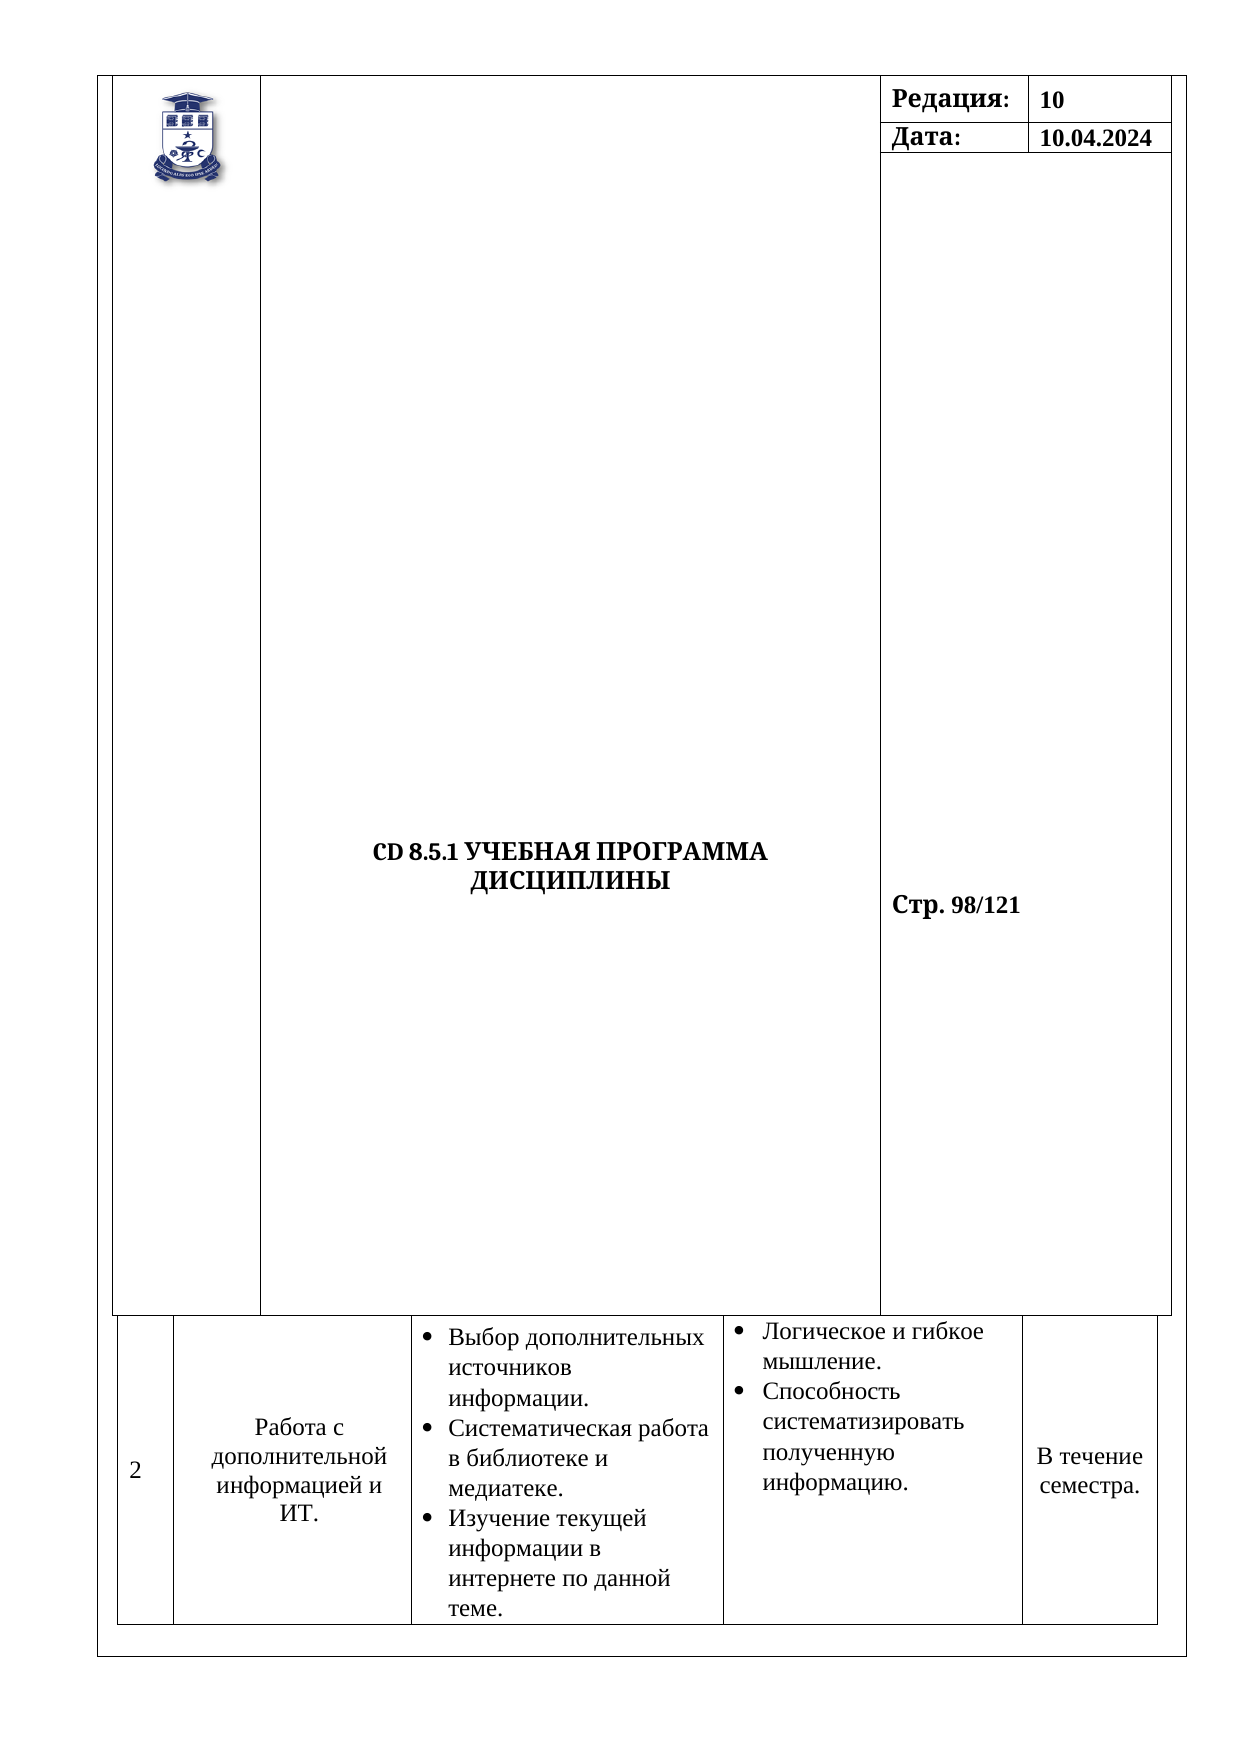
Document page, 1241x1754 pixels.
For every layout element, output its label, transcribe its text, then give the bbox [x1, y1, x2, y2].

table_cell В течение семестра. [1023, 1316, 1157, 1623]
picture [146, 86, 234, 193]
table_cell 2 [118, 1316, 173, 1623]
table_cell Работа с дополнительной информацией и ИТ. [174, 1316, 411, 1623]
table_cell Логическое и гибкое мышление. Способность систематизировать полученную информацию. [724, 1316, 1022, 1623]
table_cell Выбор дополнительных источников информации. Систематическая работа в библиотеке и медиатеке. Изучение текущей информации в интернете по данной теме. [412, 1316, 723, 1623]
